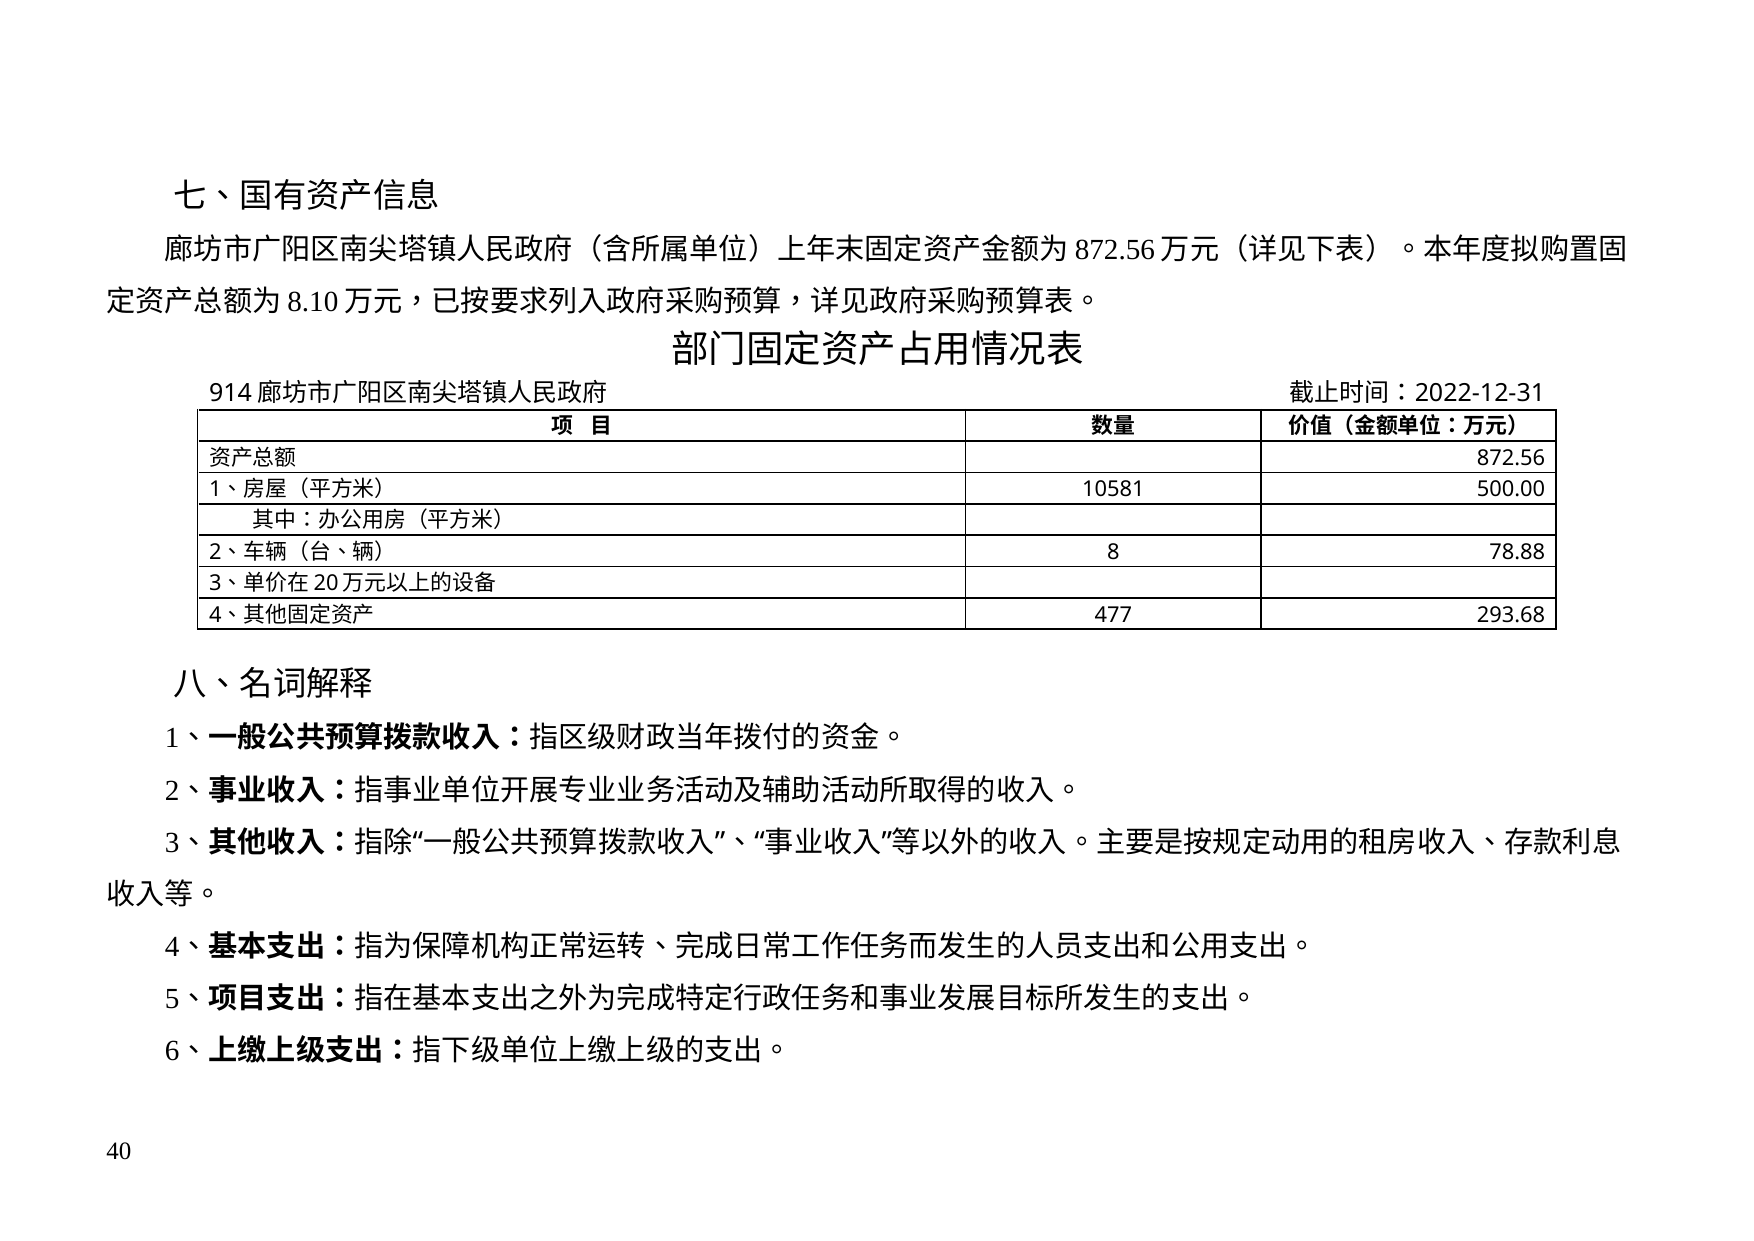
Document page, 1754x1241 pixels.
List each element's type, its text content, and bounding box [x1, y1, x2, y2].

text 6、上缴上级支出：指下级单位上缴上级的支出。 [106, 1019, 1648, 1071]
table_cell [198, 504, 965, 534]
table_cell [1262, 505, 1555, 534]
text 4、基本支出：指为保障机构正常运转、完成日常工作任务而发生的人员支出和公用支出。 [106, 914, 1648, 967]
text 3、其他收入：指除“一般公共预算拨款收入”、“事业收入”等以外的收入。主要是按规定动用的租房收入、存款利息收入等。 [106, 810, 1648, 914]
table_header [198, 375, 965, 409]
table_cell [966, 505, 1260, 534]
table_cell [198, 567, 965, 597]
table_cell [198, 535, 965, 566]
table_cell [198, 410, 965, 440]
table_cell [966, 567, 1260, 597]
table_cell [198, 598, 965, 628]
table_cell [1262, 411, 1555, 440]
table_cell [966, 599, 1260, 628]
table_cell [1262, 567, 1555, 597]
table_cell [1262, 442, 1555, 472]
text 2、事业收入：指事业单位开展专业业务活动及辅助活动所取得的收入。 [106, 758, 1648, 810]
text 1、一般公共预算拨款收入：指区级财政当年拨付的资金。 [106, 706, 1648, 758]
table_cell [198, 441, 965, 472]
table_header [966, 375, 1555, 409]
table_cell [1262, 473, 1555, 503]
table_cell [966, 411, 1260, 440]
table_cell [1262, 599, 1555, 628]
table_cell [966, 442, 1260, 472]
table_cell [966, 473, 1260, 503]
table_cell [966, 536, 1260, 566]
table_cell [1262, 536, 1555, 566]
text 部门固定资产占用情况表 [106, 322, 1648, 373]
text 5、项目支出：指在基本支出之外为完成特定行政任务和事业发展目标所发生的支出。 [106, 967, 1648, 1019]
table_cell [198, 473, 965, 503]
text 八、名词解释 [106, 660, 1648, 705]
text 七、国有资产信息 [106, 172, 1648, 217]
text 廊坊市广阳区南尖塔镇人民政府（含所属单位）上年末固定资产金额为872.56万元（详见下表）。本年度拟购置固定资产总额为8.10万元，已按要求列入政府采购预算，详见政府采购预算表。 [106, 218, 1648, 322]
